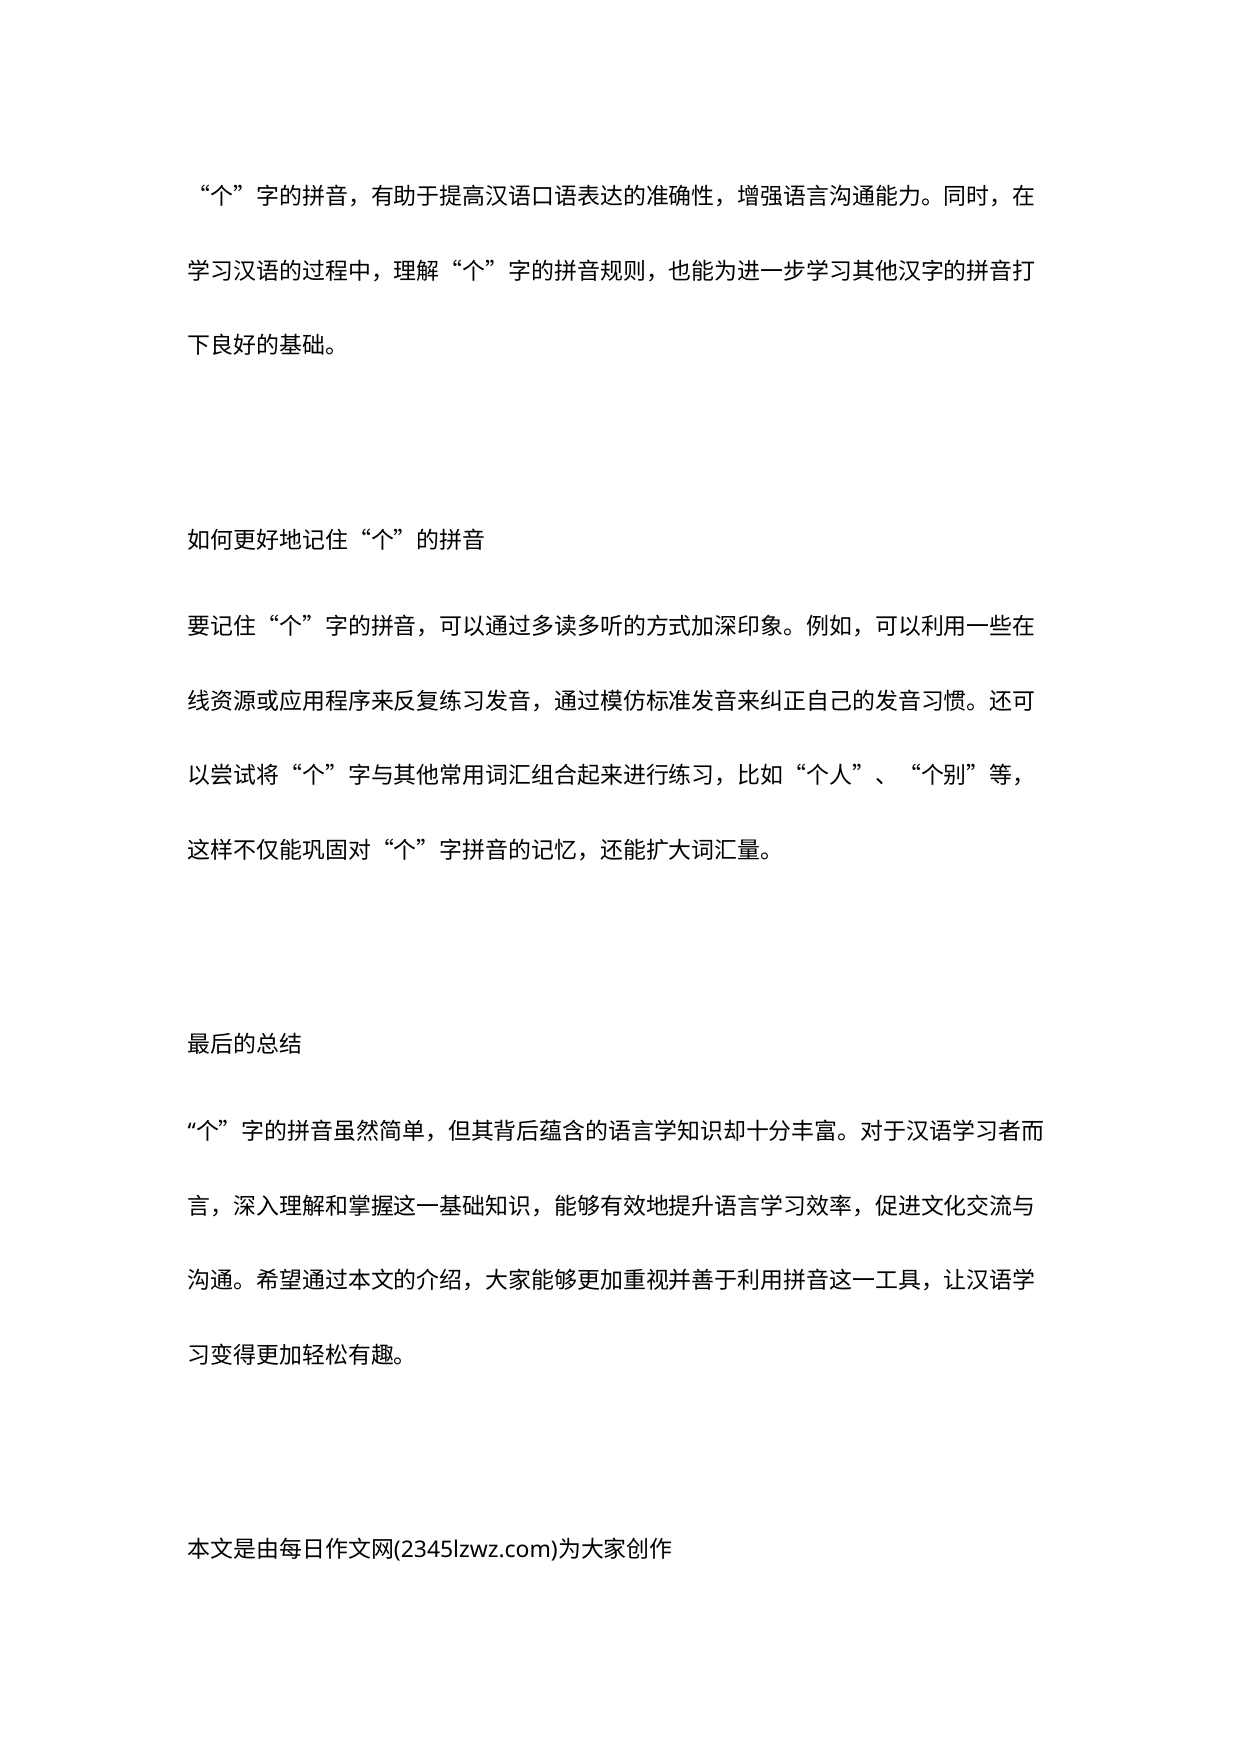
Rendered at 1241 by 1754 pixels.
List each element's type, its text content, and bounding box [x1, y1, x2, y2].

text “个”字的拼音虽然简单，但其背后蕴含的语言学知识却十分丰富。对于汉语学习者而言，深入理解和掌握这一基础知识，能够有效地提升语言学习效率，促进文化交流与沟通。希望通过本文的介绍，大家能够更加重视并善于利用拼音这一工具，让汉语学习变得更加轻松有趣。 [187, 1097, 1053, 1386]
text 如何更好地记住“个”的拼音 [187, 506, 1053, 571]
text 本文是由每日作文网(2345lzwz.com)为大家创作 [187, 1515, 1053, 1580]
text 要记住“个”字的拼音，可以通过多读多听的方式加深印象。例如，可以利用一些在线资源或应用程序来反复练习发音，通过模仿标准发音来纠正自己的发音习惯。还可以尝试将“个”字与其他常用词汇组合起来进行练习，比如“个人”、“个别”等，这样不仅能巩固对“个”字拼音的记忆，还能扩大词汇量。 [187, 592, 1053, 881]
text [187, 162, 1053, 376]
text 最后的总结 [187, 1011, 1053, 1076]
